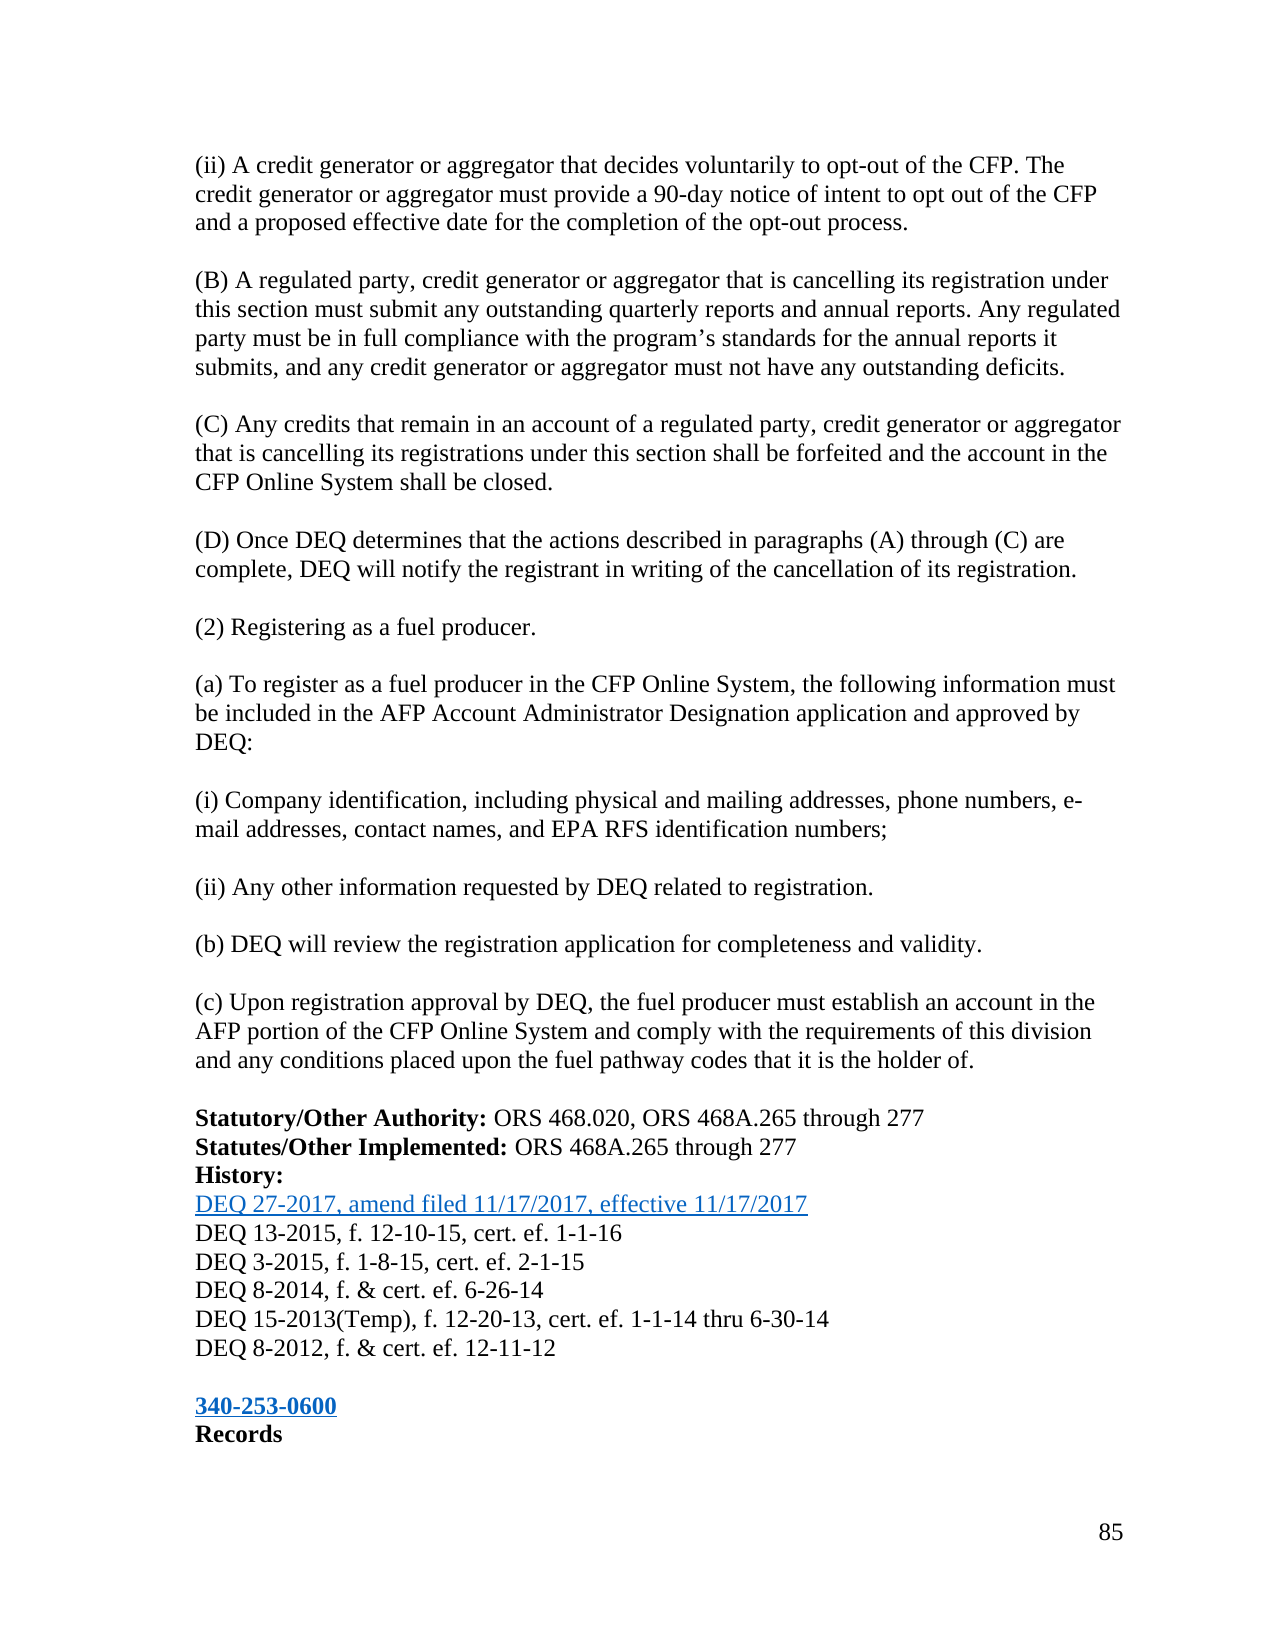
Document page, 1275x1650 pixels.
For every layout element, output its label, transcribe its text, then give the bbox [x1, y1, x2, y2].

text Statutory/Other Authority: ORS 468.020, ORS 468A.265 through 277 Statutes/Other Implemented: ORS 468A.265 through 277 History: DEQ 27-2017, amend filed 11/17/2017, effective 11/17/2017 DEQ 13-2015, f. 12-10-15, cert. ef. 1-1-16 DEQ 3-2015, f. 1-8-15, cert. ef. 2-1-15 DEQ 8-2014, f. & cert. ef. 6-26-14 DEQ 15-2013(Temp), f. 12-20-13, cert. ef. 1-1-14 thru 6-30-14 DEQ 8-2012, f. & cert. ef. 12-11-12 [195, 1103, 1125, 1362]
text (C) Any credits that remain in an account of a regulated party, credit generator or aggregator that is cancelling its registrations under this section shall be forfeited and the account in the CFP Online System shall be closed. [195, 409, 1125, 496]
text (2) Registering as a fuel producer. [195, 612, 1125, 640]
text (ii) A credit generator or aggregator that decides voluntarily to opt-out of the CFP. The credit generator or aggregator must provide a 90-day notice of intent to opt out of the CFP and a proposed effective date for the completion of the opt-out process. [195, 150, 1125, 236]
text 340-253-0600 Records [195, 1391, 1125, 1448]
text (i) Company identification, including physical and mailing addresses, phone numbers, e-mail addresses, contact names, and EPA RFS identification numbers; [195, 785, 1125, 842]
text (b) DEQ will review the registration application for completeness and validity. [195, 929, 1125, 958]
text (D) Once DEQ determines that the actions described in paragraphs (A) through (C) are complete, DEQ will notify the registrant in writing of the cancellation of its registration. [195, 525, 1125, 582]
text (B) A regulated party, credit generator or aggregator that is cancelling its registration under this section must submit any outstanding quarterly reports and annual reports. Any regulated party must be in full compliance with the program’s standards for the annual reports it submits, and any credit generator or aggregator must not have any outstanding deficits. [195, 265, 1125, 380]
text (c) Upon registration approval by DEQ, the fuel producer must establish an account in the AFP portion of the CFP Online System and comply with the requirements of this division and any conditions placed upon the fuel pathway codes that it is the holder of. [195, 987, 1125, 1074]
text (ii) Any other information requested by DEQ related to registration. [195, 872, 1125, 900]
text (a) To register as a fuel producer in the CFP Online System, the following information must be included in the AFP Account Administrator Designation application and approved by DEQ: [195, 669, 1125, 756]
